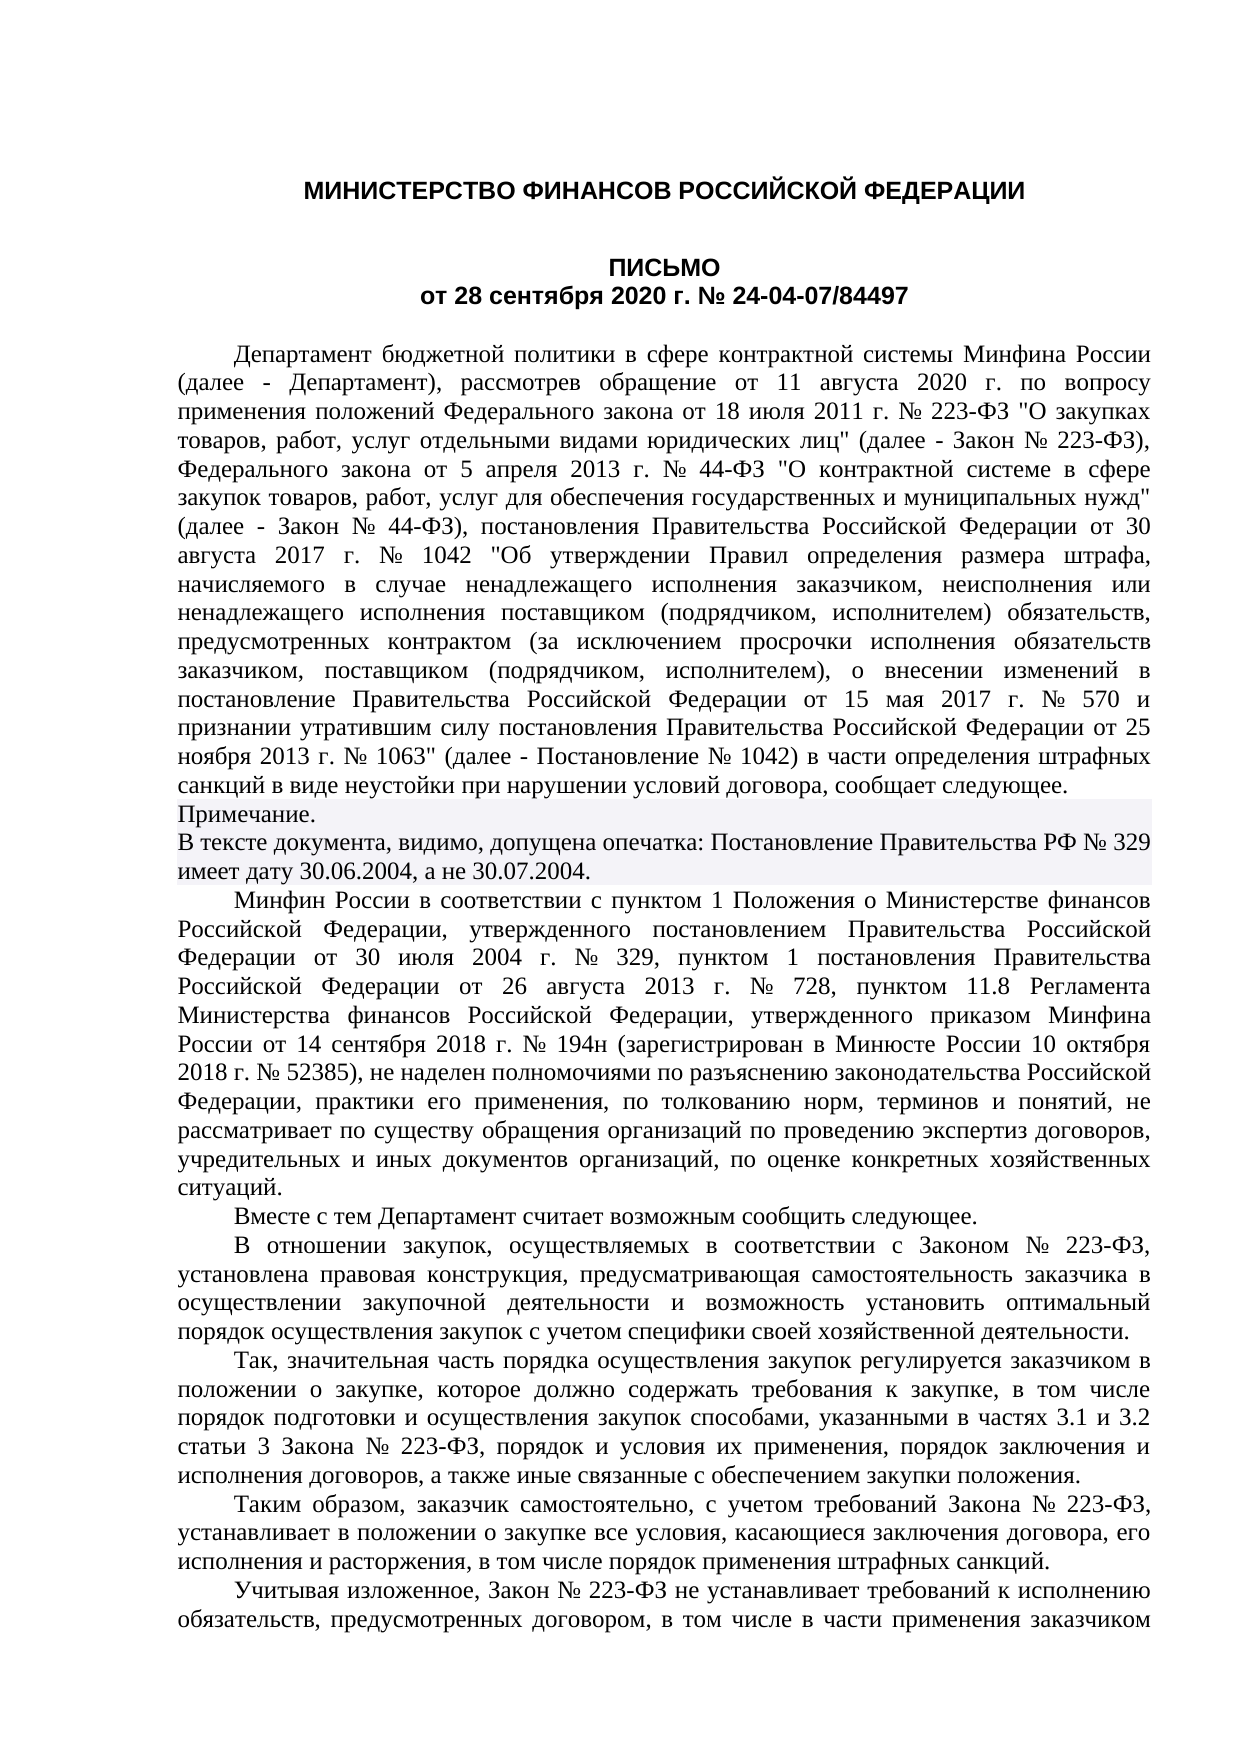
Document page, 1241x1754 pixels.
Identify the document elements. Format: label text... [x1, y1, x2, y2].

text МИНИСТЕРСТВО ФИНАНСОВ РОССИЙСКОЙ ФЕДЕРАЦИИ [177, 176, 1152, 205]
text Таким образом, заказчик самостоятельно, с учетом требований Закона № 223-ФЗ, устанавливает в положении о закупке все условия, касающиеся заключения договора, его исполнения и расторжения, в том числе порядок применения штрафных санкций. [177, 1489, 1152, 1575]
text Минфин России в соответствии с пунктом 1 Положения о Министерстве финансов Российской Федерации, утвержденного постановлением Правительства Российской Федерации от 30 июля 2004 г. № 329, пунктом 1 постановления Правительства Российской Федерации от 26 августа 2013 г. № 728, пунктом 11.8 Регламента Министерства финансов Российской Федерации, утвержденного приказом Минфина России от 14 сентября 2018 г. № 194н (зарегистрирован в Минюсте России 10 октября 2018 г. № 52385), не наделен полномочиями по разъяснению законодательства Российской Федерации, практики его применения, по толкованию норм, терминов и понятий, не рассматривает по существу обращения организаций по проведению экспертиз договоров, учредительных и иных документов организаций, по оценке конкретных хозяйственных ситуаций. [177, 885, 1152, 1201]
text Вместе с тем Департамент считает возможным сообщить следующее. [177, 1201, 1152, 1230]
text В отношении закупок, осуществляемых в соответствии с Законом № 223-ФЗ, установлена правовая конструкция, предусматривающая самостоятельность заказчика в осуществлении закупочной деятельности и возможность установить оптимальный порядок осуществления закупок с учетом специфики своей хозяйственной деятельности. [177, 1230, 1152, 1345]
text В тексте документа, видимо, допущена опечатка: Постановление Правительства РФ № 329 имеет дату 30.06.2004, а не 30.07.2004. [177, 827, 1152, 885]
text от 28 сентября 2020 г. № 24-04-07/84497 [177, 281, 1152, 310]
text ПИСЬМО [177, 252, 1152, 281]
text Так, значительная часть порядка осуществления закупок регулируется заказчиком в положении о закупке, которое должно содержать требования к закупке, в том числе порядок подготовки и осуществления закупок способами, указанными в частях 3.1 и 3.2 статьи 3 Закона № 223-ФЗ, порядок и условия их применения, порядок заключения и исполнения договоров, а также иные связанные с обеспечением закупки положения. [177, 1345, 1152, 1489]
text Департамент бюджетной политики в сфере контрактной системы Минфина России (далее - Департамент), рассмотрев обращение от 11 августа 2020 г. по вопросу применения положений Федерального закона от 18 июля 2011 г. № 223-ФЗ "О закупках товаров, работ, услуг отдельными видами юридических лиц" (далее - Закон № 223-ФЗ), Федерального закона от 5 апреля 2013 г. № 44-ФЗ "О контрактной системе в сфере закупок товаров, работ, услуг для обеспечения государственных и муниципальных нужд" (далее - Закон № 44-ФЗ), постановления Правительства Российской Федерации от 30 августа 2017 г. № 1042 "Об утверждении Правил определения размера штрафа, начисляемого в случае ненадлежащего исполнения заказчиком, неисполнения или ненадлежащего исполнения поставщиком (подрядчиком, исполнителем) обязательств, предусмотренных контрактом (за исключением просрочки исполнения обязательств заказчиком, поставщиком (подрядчиком, исполнителем), о внесении изменений в постановление Правительства Российской Федерации от 15 мая 2017 г. № 570 и признании утратившим силу постановления Правительства Российской Федерации от 25 ноября 2013 г. № 1063" (далее - Постановление № 1042) в части определения штрафных санкций в виде неустойки при нарушении условий договора, сообщает следующее. [177, 339, 1152, 799]
text Примечание. [177, 799, 1152, 827]
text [177, 1575, 1152, 1632]
